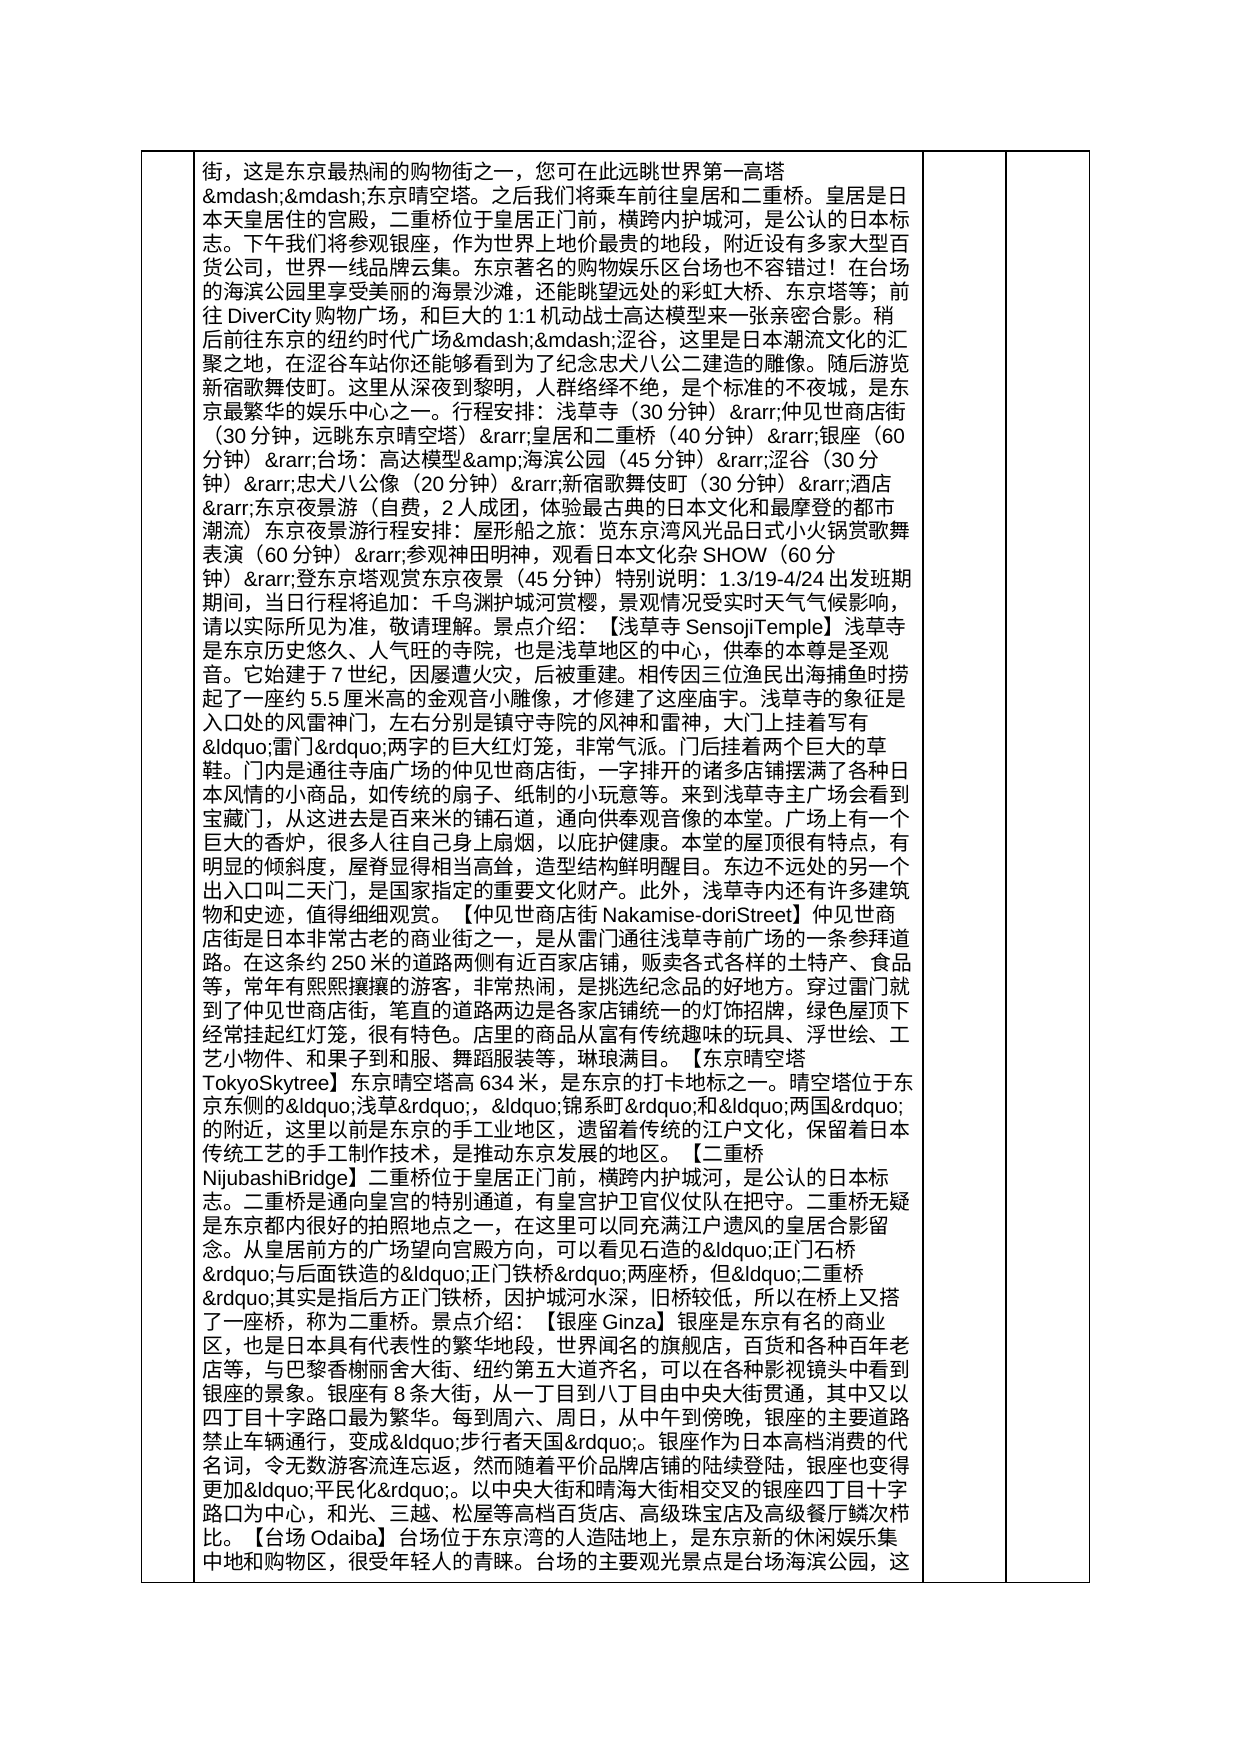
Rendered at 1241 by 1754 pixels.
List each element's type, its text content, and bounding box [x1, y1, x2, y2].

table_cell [195, 152, 922, 1582]
table_cell [924, 152, 1005, 1582]
table_cell [1007, 152, 1089, 1582]
table_cell 3 [142, 152, 193, 1582]
